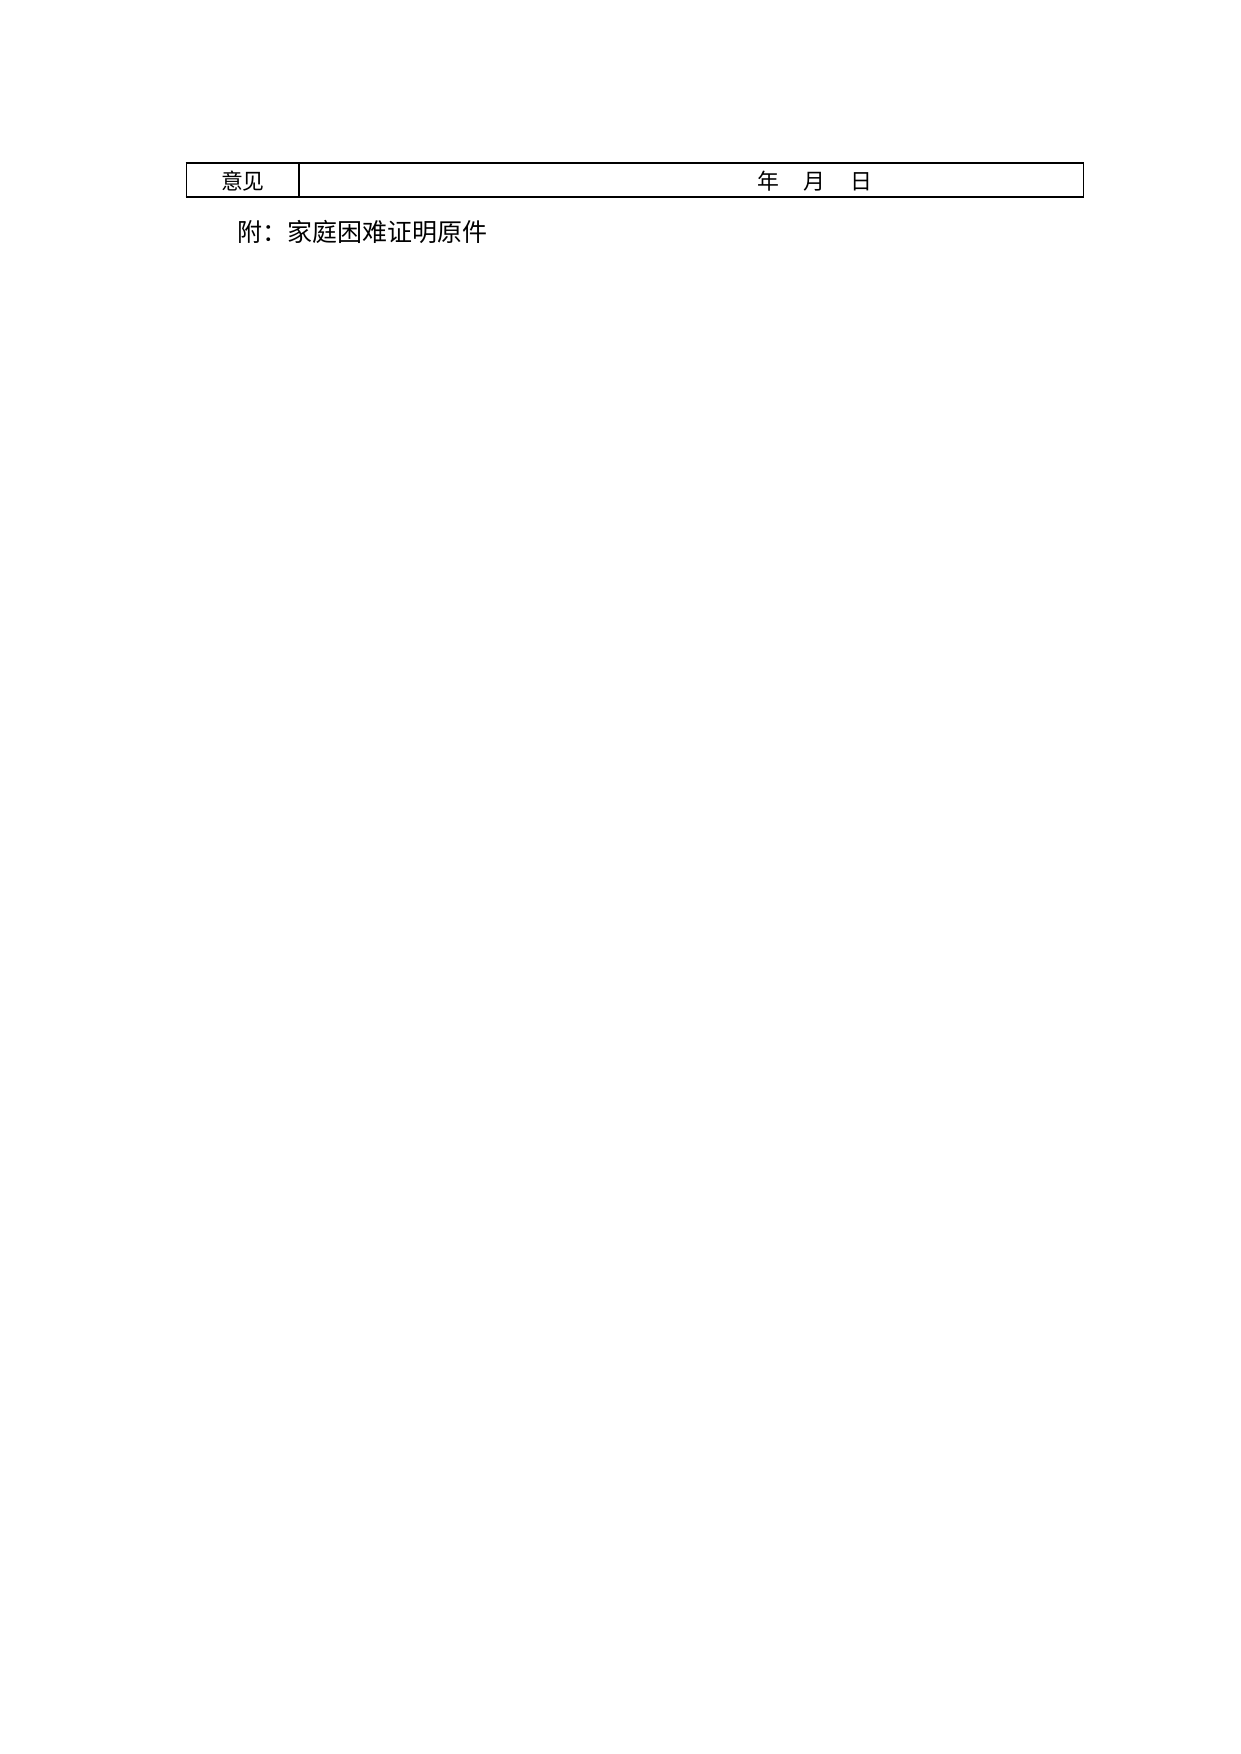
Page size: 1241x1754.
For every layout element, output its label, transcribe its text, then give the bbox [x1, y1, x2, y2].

text 附：家庭困难证明原件 [187, 198, 1053, 263]
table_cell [187, 164, 298, 196]
table_cell 负责人签名： （盖章） 年 月 日 [300, 164, 1083, 196]
